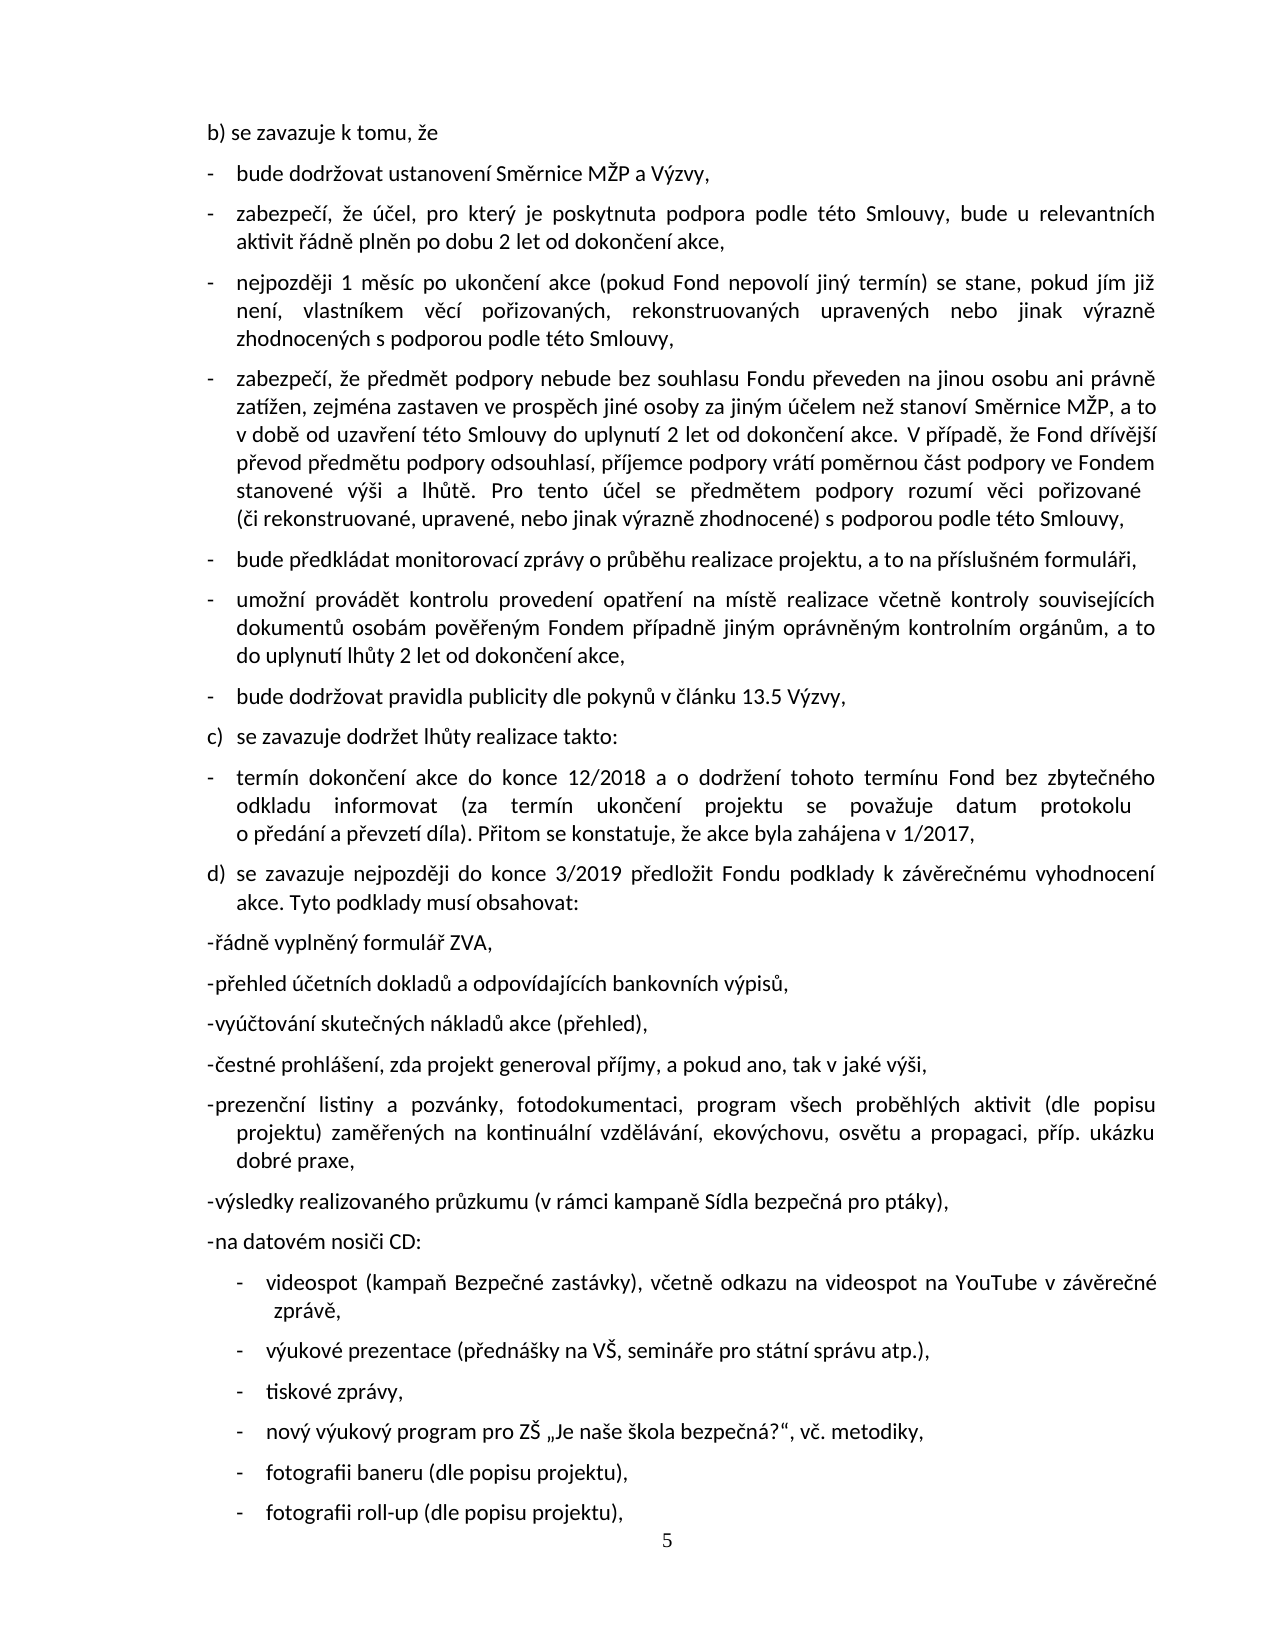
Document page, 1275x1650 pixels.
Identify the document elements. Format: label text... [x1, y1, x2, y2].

list se zavazuje nejpozději do konce 3/2019 předložit Fondu podklady k závěrečnému vyhodnocení akce. Tyto podklady musí obsahovat: [207, 859, 1157, 916]
list řádně vyplněný formulář ZVA, [207, 928, 1157, 956]
list fotografii roll-up (dle popisu projektu), [236, 1498, 1157, 1526]
list nejpozději 1 měsíc po ukončení akce (pokud Fond nepovolí jiný termín) se stane, pokud jím již není, vlastníkem věcí pořizovaných, rekonstruovaných upravených nebo jinak výrazně zhodnocených s podporou podle této Smlouvy, [207, 268, 1157, 352]
list bude dodržovat pravidla publicity dle pokynů v článku 13.5 Výzvy, [207, 682, 1157, 710]
list fotografii baneru (dle popisu projektu), [236, 1458, 1157, 1486]
list zabezpečí, že účel, pro který je poskytnuta podpora podle této Smlouvy, bude u relevantních aktivit řádně plněn po dobu 2 let od dokončení akce, [207, 199, 1157, 255]
list umožní provádět kontrolu provedení opatření na místě realizace včetně kontroly souvisejících dokumentů osobám pověřeným Fondem případně jiným oprávněným kontrolním orgánům, a to do uplynutí lhůty 2 let od dokončení akce, [207, 585, 1157, 669]
list výukové prezentace (přednášky na VŠ, semináře pro státní správu atp.), [236, 1336, 1157, 1364]
list čestné prohlášení, zda projekt generoval příjmy, a pokud ano, tak v jaké výši, [207, 1050, 1157, 1078]
list výsledky realizovaného průzkumu (v rámci kampaně Sídla bezpečná pro ptáky), [207, 1187, 1157, 1215]
list nový výukový program pro ZŠ „Je naše škola bezpečná?“, vč. metodiky, [236, 1417, 1157, 1445]
list vyúčtování skutečných nákladů akce (přehled), [207, 1009, 1157, 1037]
list bude dodržovat ustanovení Směrnice MŽP a Výzvy, [207, 159, 1157, 187]
list prezenční listiny a pozvánky, fotodokumentaci, program všech proběhlých aktivit (dle popisu projektu) zaměřených na kontinuální vzdělávání, ekovýchovu, osvětu a propagaci, příp. ukázku dobré praxe, [207, 1090, 1157, 1174]
list se zavazuje dodržet lhůty realizace takto: [207, 722, 1157, 751]
text b) se zavazuje k tomu, že [207, 118, 1157, 146]
list videospot (kampaň Bezpečné zastávky), včetně odkazu na videospot na YouTube v závěrečné zprávě, [236, 1268, 1157, 1324]
list na datovém nosiči CD: [207, 1227, 1157, 1255]
list termín dokončení akce do konce 12/2018 a o dodržení tohoto termínu Fond bez zbytečného odkladu informovat (za termín ukončení projektu se považuje datum protokolu o předání a převzetí díla). Přitom se konstatuje, že akce byla zahájena v 1/2017, [207, 763, 1157, 847]
list zabezpečí, že předmět podpory nebude bez souhlasu Fondu převeden na jinou osobu ani právně zatížen, zejména zastaven ve prospěch jiné osoby za jiným účelem než stanoví Směrnice MŽP, a to v době od uzavření této Smlouvy do uplynutí 2 let od dokončení akce. V případě, že Fond dřívější převod předmětu podpory odsouhlasí, příjemce podpory vrátí poměrnou část podpory ve Fondem stanovené výši a lhůtě. Pro tento účel se předmětem podpory rozumí věci pořizované (či rekonstruované, upravené, nebo jinak výrazně zhodnocené) s podporou podle této Smlouvy, [207, 364, 1157, 532]
list tiskové zprávy, [236, 1377, 1157, 1405]
list bude předkládat monitorovací zprávy o průběhu realizace projektu, a to na příslušném formuláři, [207, 545, 1157, 573]
list přehled účetních dokladů a odpovídajících bankovních výpisů, [207, 969, 1157, 997]
